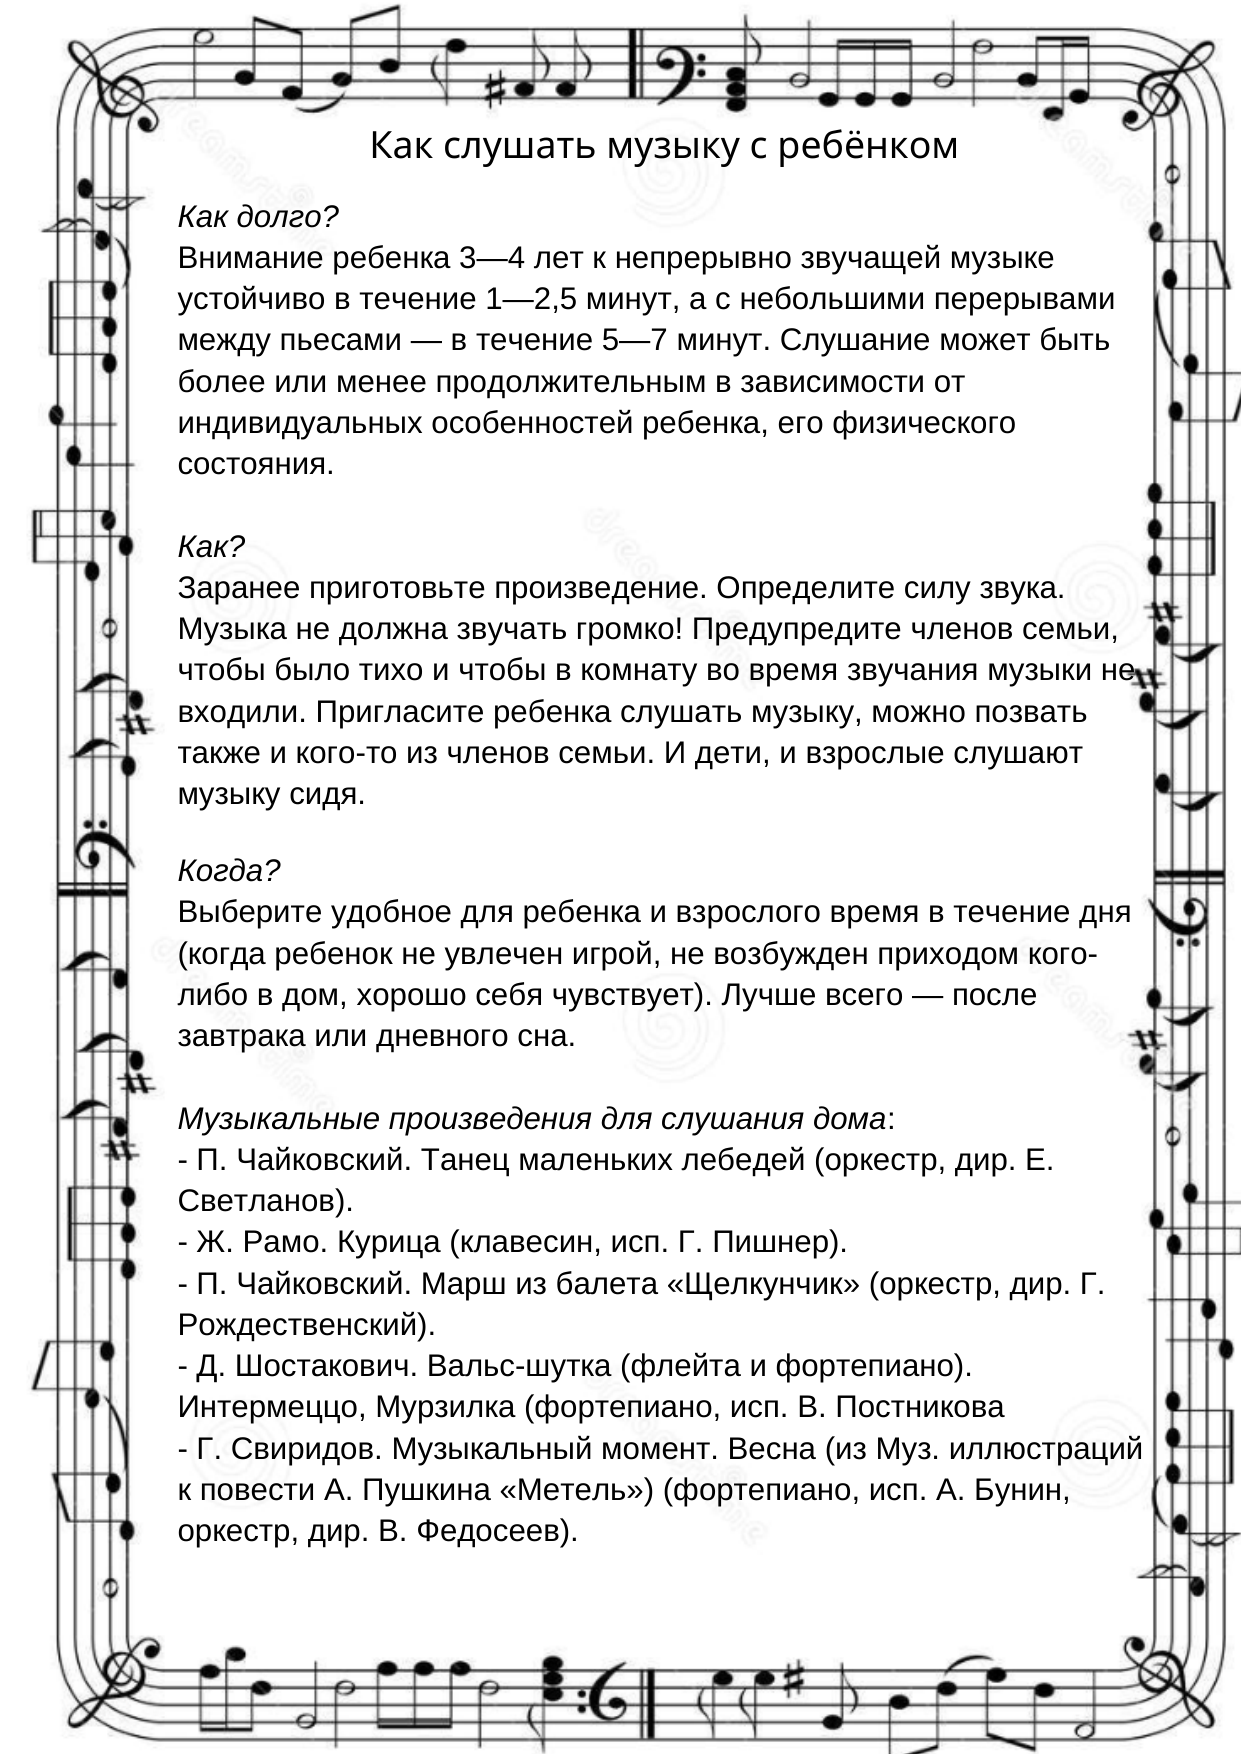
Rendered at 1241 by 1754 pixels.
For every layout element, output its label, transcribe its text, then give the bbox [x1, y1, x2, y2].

text Как долго? Внимание ребенка 3—4 лет к непрерывно звучащей музыке устойчиво в течение 1—2,5 минут, а с небольшими перерывами между пьесами — в течение 5—7 минут. Слушание может быть более или менее продолжительным в зависимости от индивидуальных особенностей ребенка, его физического состояния. Как? Заранее приготовьте произведение. Определите силу звука. Музыка не должна звучать громко! Предупредите членов семьи, чтобы было тихо и чтобы в комнату во время звучания музыки не входили. Пригласите ребенка слушать музыку, можно позвать также и кого-то из членов семьи. И дети, и взрослые слушают музыку сидя. Когда? Выберите удобное для ребенка и взрослого время в течение дня (когда ребенок не увлечен игрой, не возбужден приходом кого-либо в дом, хорошо себя чувствует). Лучше всего — после завтрака или дневного сна. Музыкальные произведения для слушания дома: - П. Чайковский. Танец маленьких лебедей (оркестр, дир. Е. Светланов). - Ж. Рамо. Курица (клавесин, исп. Г. Пишнер). - П. Чайковский. Марш из балета «Щелкунчик» (оркестр, дир. Г. Рождественский). - Д. Шостакович. Вальс-шутка (флейта и фортепиано). Интермеццо, Мурзилка (фортепиано, исп. В. Постникова [177, 198, 1152, 1424]
text - Г. Свиридов. Музыкальный момент. Весна (из Муз. иллюстраций к повести А. Пушкина «Метель») (фортепиано, исп. А. Бунин, оркестр, дир. В. Федосеев). [177, 1430, 1152, 1548]
text Как слушать музыку с ребёнком [177, 118, 1152, 169]
picture [15, 0, 1241, 1754]
